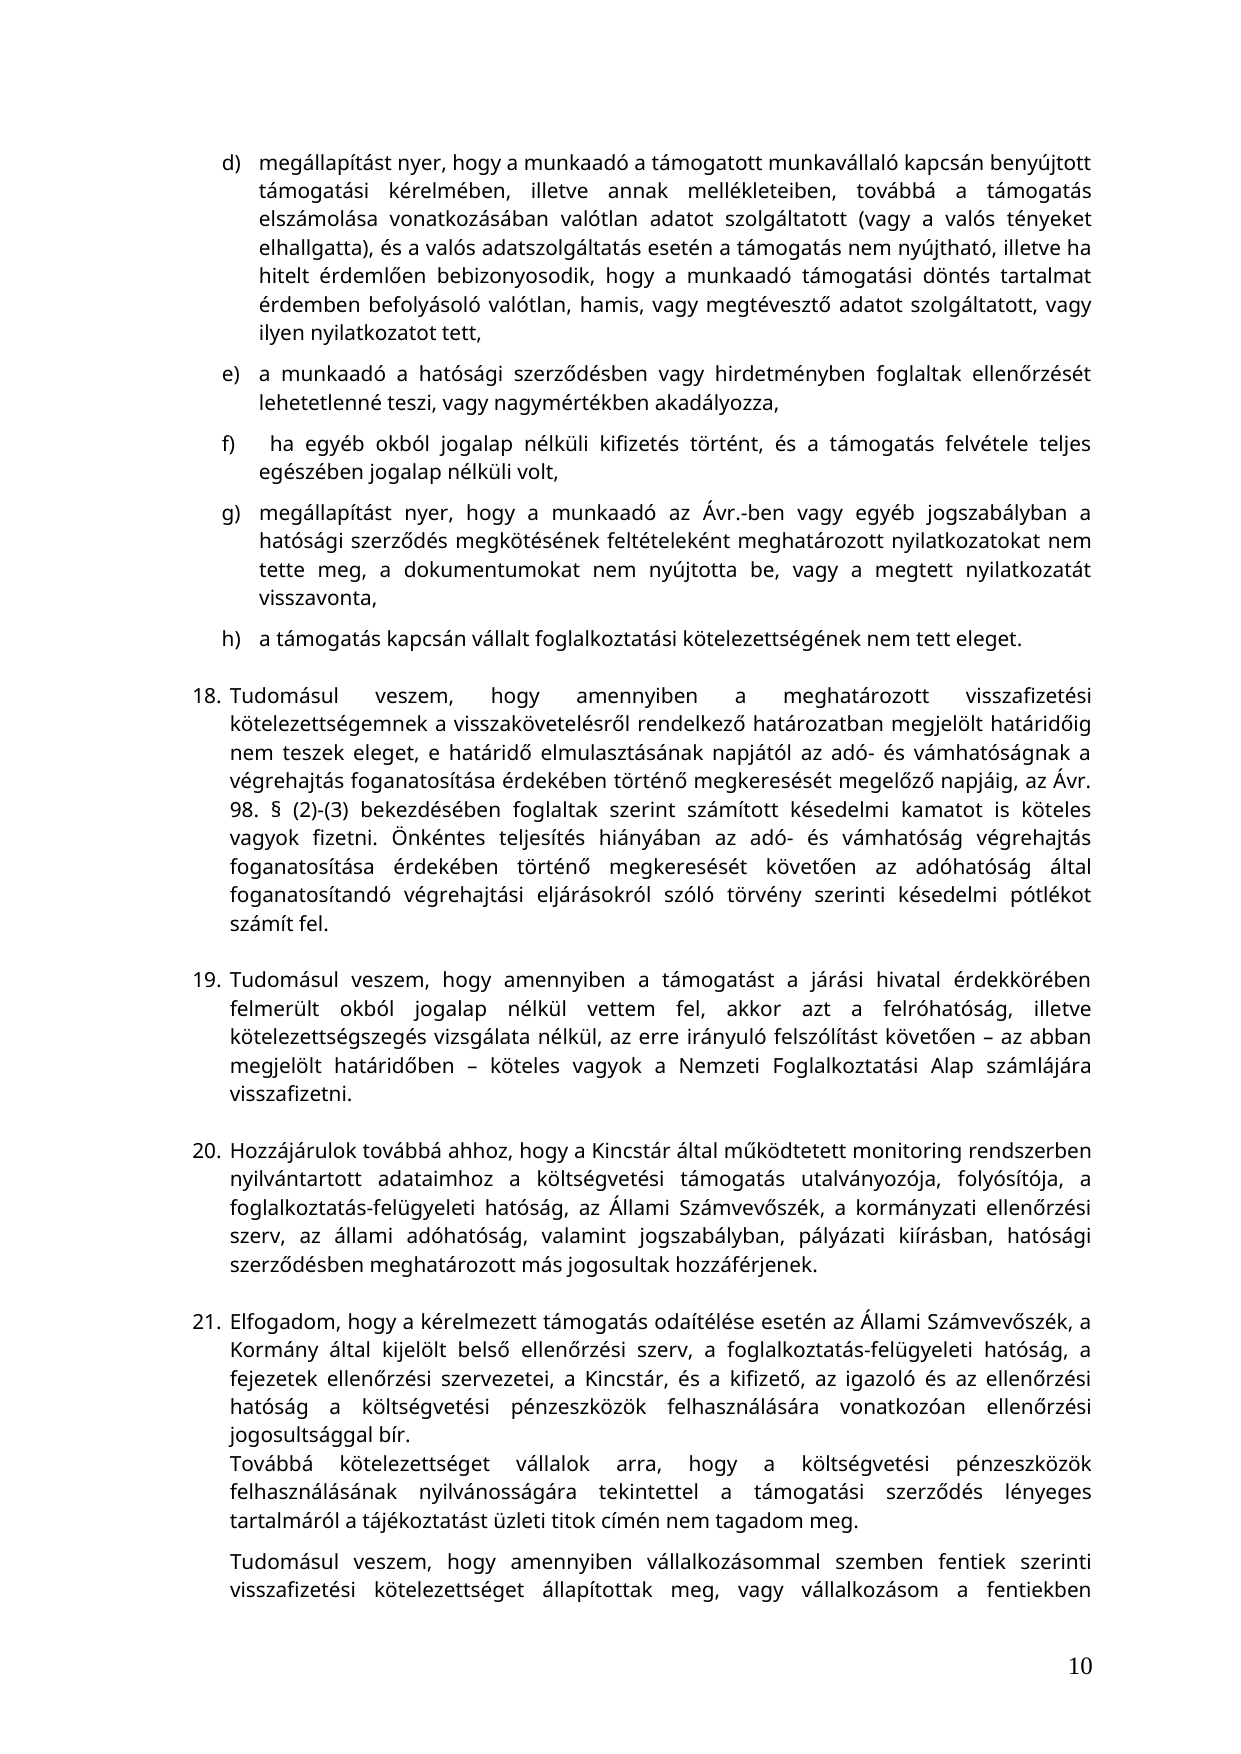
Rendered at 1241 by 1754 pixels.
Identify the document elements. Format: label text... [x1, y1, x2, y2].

list a támogatás kapcsán vállalt foglalkoztatási kötelezettségének nem tett eleget. [221, 624, 1092, 653]
list Elfogadom, hogy a kérelmezett támogatás odaítélése esetén az Állami Számvevőszék, a Kormány által kijelölt belső ellenőrzési szerv, a foglalkoztatás-felügyeleti hatóság, a fejezetek ellenőrzési szervezetei, a Kincstár, és a kifizető, az igazoló és az ellenőrzési hatóság a költségvetési pénzeszközök felhasználására vonatkozóan ellenőrzési jogosultsággal bír. [192, 1307, 1092, 1449]
list Tudomásul veszem, hogy amennyiben a támogatást a járási hivatal érdekkörében felmerült okból jogalap nélkül vettem fel, akkor azt a felróhatóság, illetve kötelezettségszegés vizsgálata nélkül, az erre irányuló felszólítást követően – az abban megjelölt határidőben – köteles vagyok a Nemzeti Foglalkoztatási Alap számlájára visszafizetni. [192, 966, 1092, 1108]
list ha egyéb okból jogalap nélküli kifizetés történt, és a támogatás felvétele teljes egészében jogalap nélküli volt, [222, 429, 1092, 486]
list megállapítást nyer, hogy a munkaadó a támogatott munkavállaló kapcsán benyújtott támogatási kérelmében, illetve annak mellékleteiben, továbbá a támogatás elszámolása vonatkozásában valótlan adatot szolgáltatott (vagy a valós tényeket elhallgatta), és a valós adatszolgáltatás esetén a támogatás nem nyújtható, illetve ha hitelt érdemlően bebizonyosodik, hogy a munkaadó támogatási döntés tartalmat érdemben befolyásoló valótlan, hamis, vagy megtévesztő adatot szolgáltatott, vagy ilyen nyilatkozatot tett, [222, 148, 1092, 347]
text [230, 1547, 1092, 1604]
text Továbbá kötelezettséget vállalok arra, hogy a költségvetési pénzeszközök felhasználásának nyilvánosságára tekintettel a támogatási szerződés lényeges tartalmáról a tájékoztatást üzleti titok címén nem tagadom meg. [229, 1449, 1092, 1534]
list Hozzájárulok továbbá ahhoz, hogy a Kincstár által működtetett monitoring rendszerben nyilvántartott adataimhoz a költségvetési támogatás utalványozója, folyósítója, a foglalkoztatás-felügyeleti hatóság, az Állami Számvevőszék, a kormányzati ellenőrzési szerv, az állami adóhatóság, valamint jogszabályban, pályázati kiírásban, hatósági szerződésben meghatározott más jogosultak hozzáférjenek. [192, 1136, 1092, 1278]
list a munkaadó a hatósági szerződésben vagy hirdetményben foglaltak ellenőrzését lehetetlenné teszi, vagy nagymértékben akadályozza, [222, 359, 1092, 416]
list Tudomásul veszem, hogy amennyiben a meghatározott visszafizetési kötelezettségemnek a visszakövetelésről rendelkező határozatban megjelölt határidőig nem teszek eleget, e határidő elmulasztásának napjától az adó- és vámhatóságnak a végrehajtás foganatosítása érdekében történő megkeresését megelőző napjáig, az Ávr. 98. § (2)-(3) bekezdésében foglaltak szerint számított késedelmi kamatot is köteles vagyok fizetni. Önkéntes teljesítés hiányában az adó- és vámhatóság végrehajtás foganatosítása érdekében történő megkeresését követően az adóhatóság által foganatosítandó végrehajtási eljárásokról szóló törvény szerinti késedelmi pótlékot számít fel. [192, 681, 1092, 937]
list megállapítást nyer, hogy a munkaadó az Ávr.-ben vagy egyéb jogszabályban a hatósági szerződés megkötésének feltételeként meghatározott nyilatkozatokat nem tette meg, a dokumentumokat nem nyújtotta be, vagy a megtett nyilatkozatát visszavonta, [221, 498, 1092, 612]
